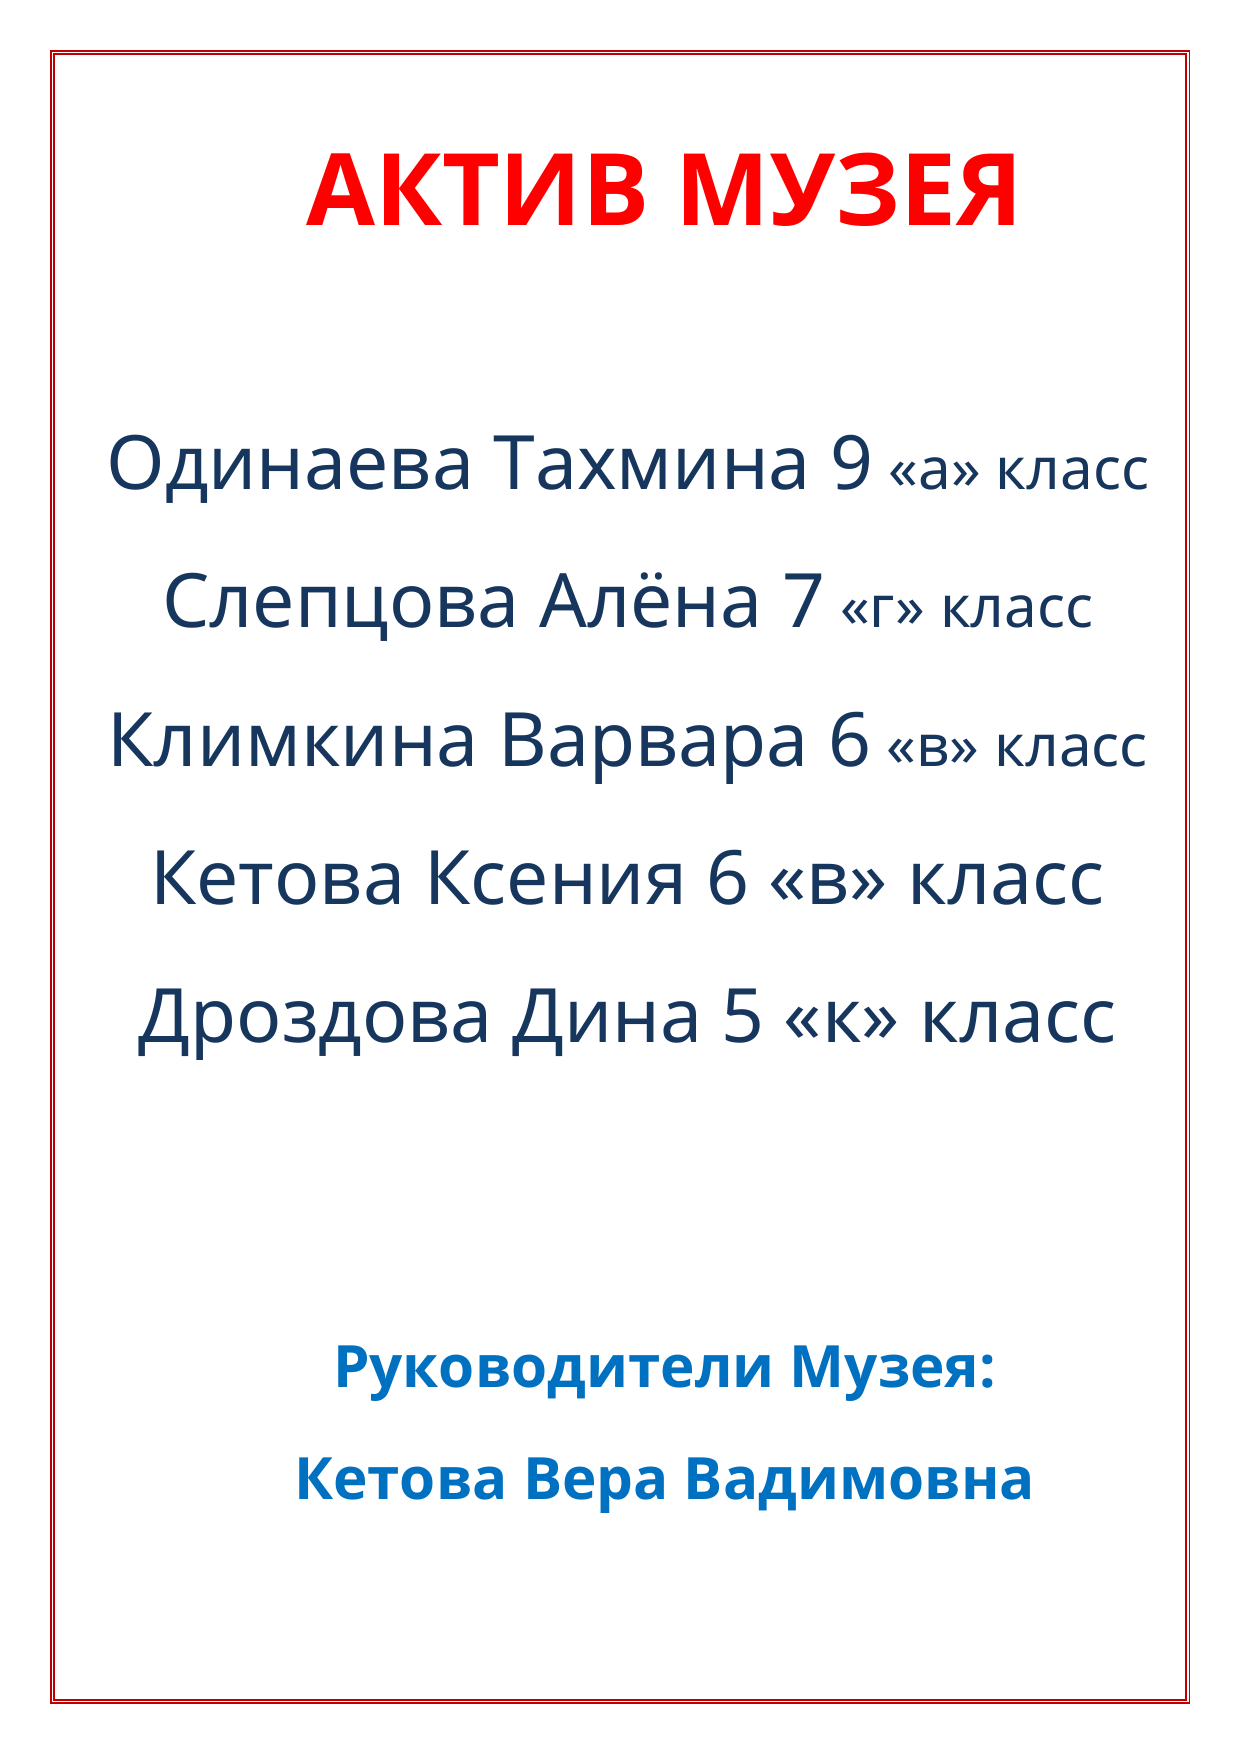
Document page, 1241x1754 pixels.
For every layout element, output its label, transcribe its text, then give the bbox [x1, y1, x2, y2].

text Одинаева Тахмина 9 «а» класс [59, 409, 1185, 511]
text Кетова Вера Вадимовна [177, 1437, 1152, 1517]
text Руководители Музея: [177, 1325, 1152, 1405]
text Слепцова Алёна 7 «г» класс [59, 547, 1185, 650]
text Климкина Варвара 6 «в» класс [59, 686, 1185, 788]
text АКТИВ МУЗЕЯ [177, 118, 1152, 254]
text Кетова Ксения 6 «в» класс [59, 824, 1185, 926]
text Дроздова Дина 5 «к» класс [59, 962, 1185, 1065]
